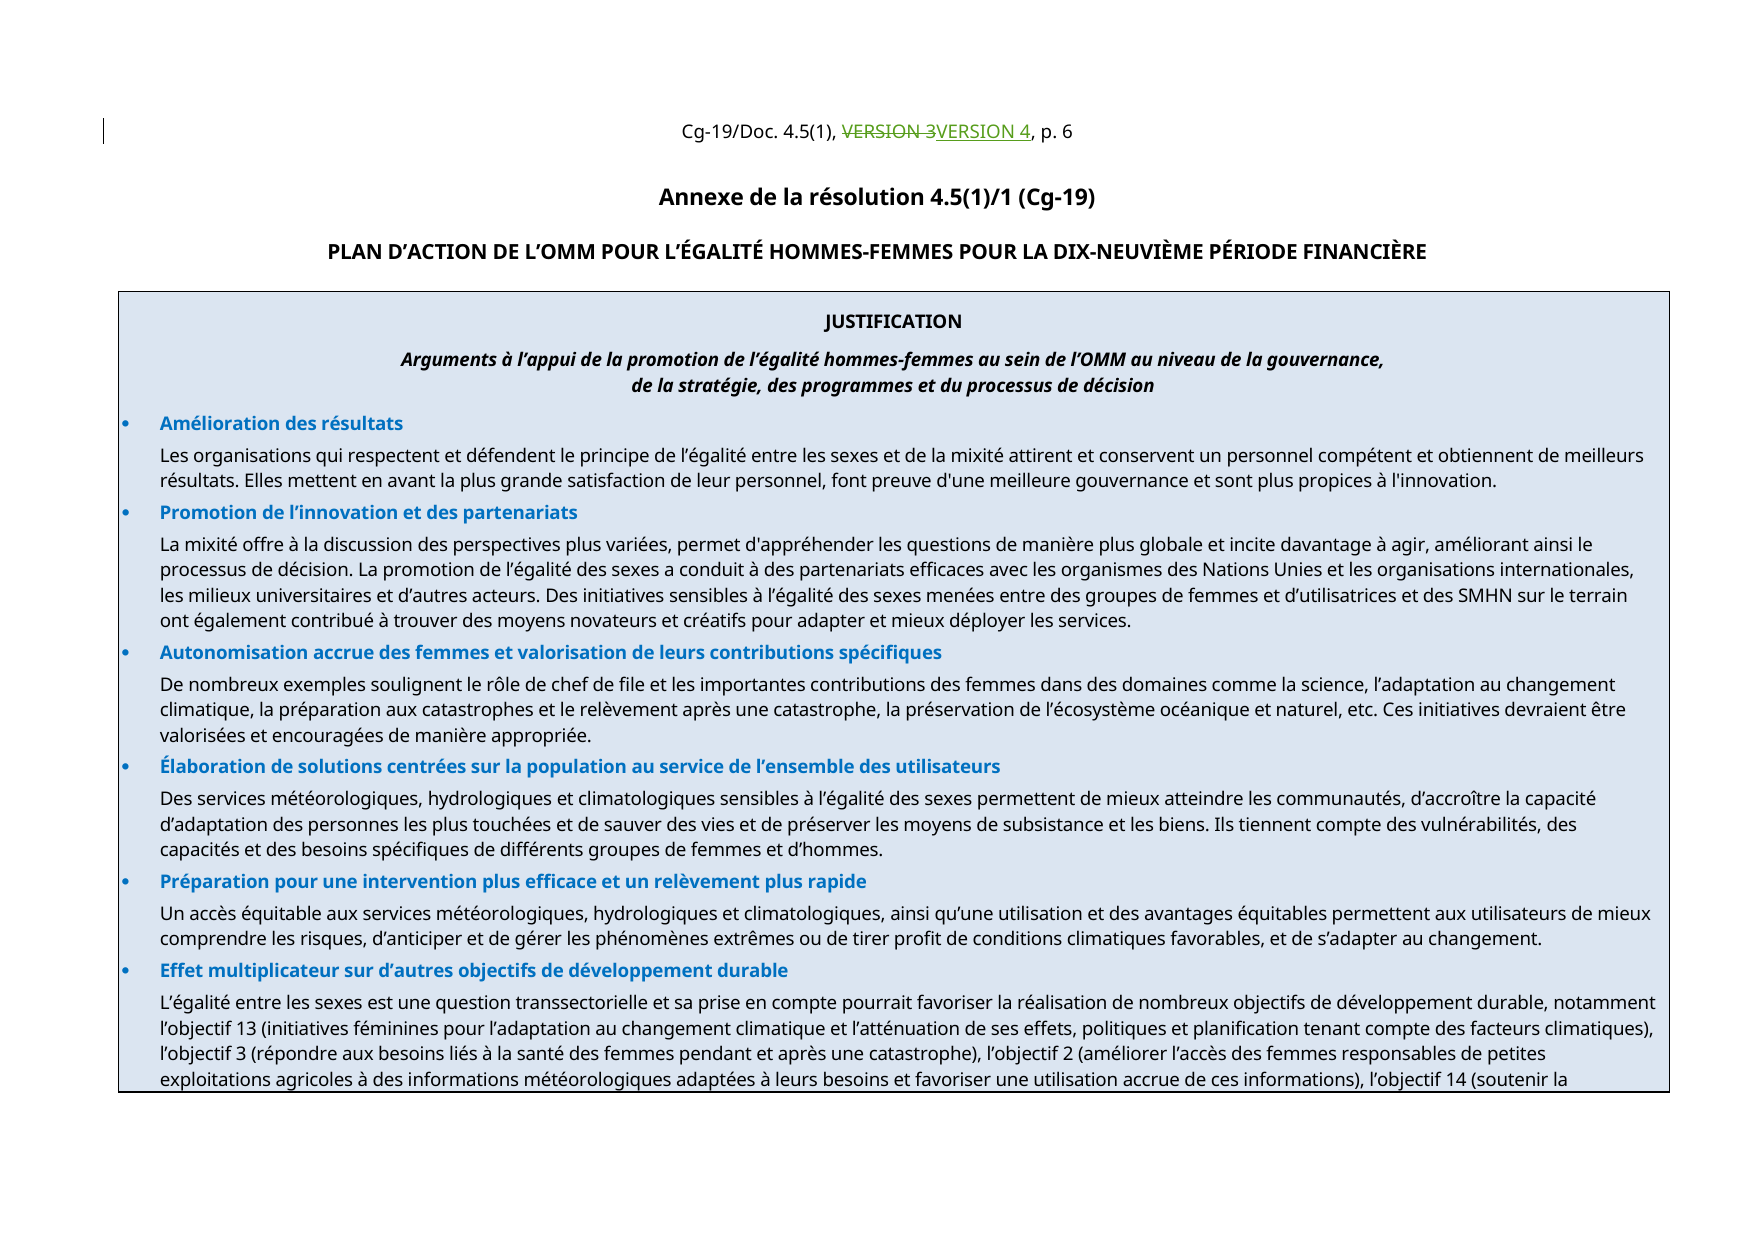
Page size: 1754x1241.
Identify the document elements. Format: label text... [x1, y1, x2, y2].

subtitle Annexe de la résolution 4.5(1)/1 (Cg-19) [118, 181, 1636, 212]
subtitle PLAN D’ACTION DE L’OMM POUR L’ÉGALITÉ HOMMES-FEMMES POUR LA DIX-NEUVIÈME PÉRIODE FINANCIÈRE [118, 237, 1636, 266]
